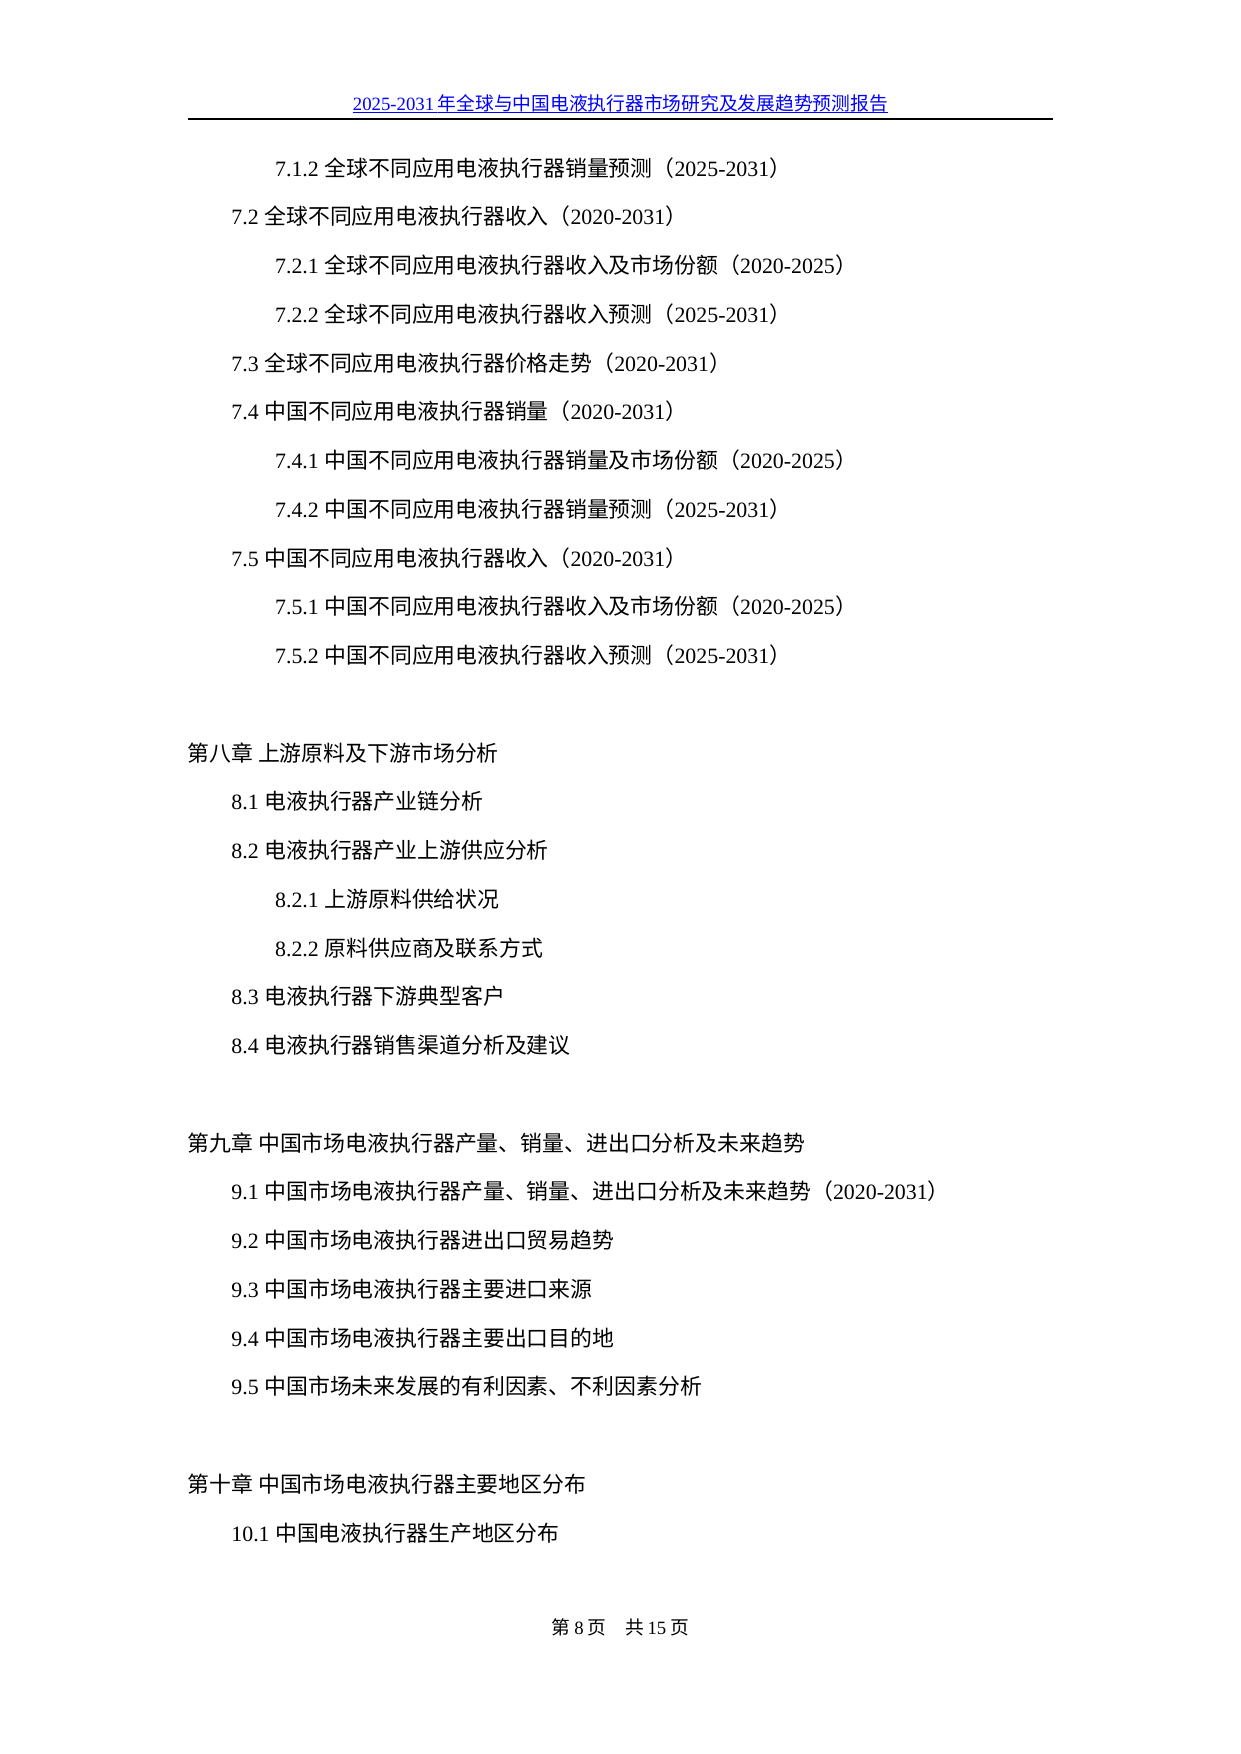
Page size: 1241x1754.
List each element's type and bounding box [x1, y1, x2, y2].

text [187, 150, 1053, 1548]
